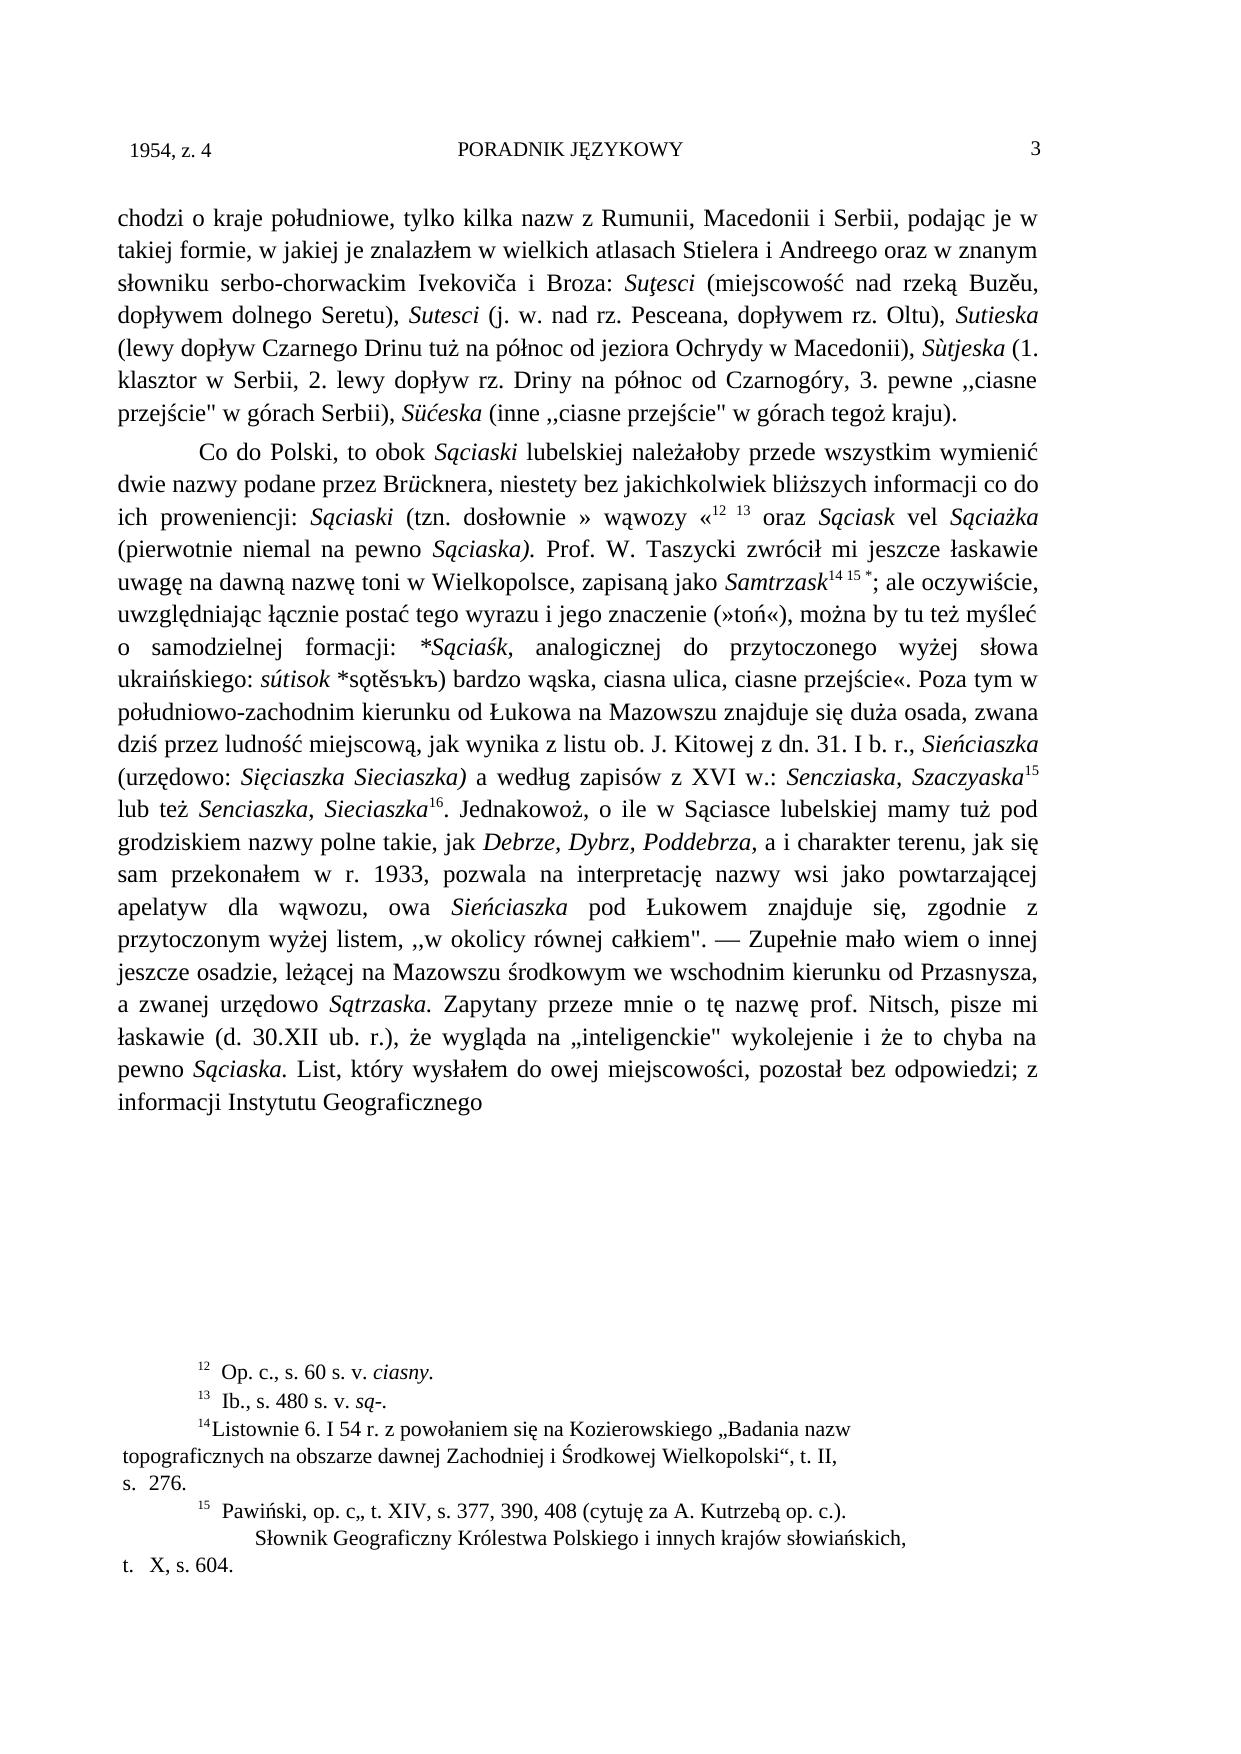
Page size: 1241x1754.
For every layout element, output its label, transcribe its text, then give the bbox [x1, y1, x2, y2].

text s. 276. [122, 1469, 1044, 1496]
text 1954, z. 4 [129, 141, 211, 162]
text 13 Ib., s. 480 s. v. są-. [197, 1387, 1044, 1414]
text Słownik Geograficzny Królestwa Polskiego i innych krajów słowiańskich, [122, 1528, 1034, 1549]
text 14 Listownie 6. I 54 r. z powołaniem się na Kozierowskiego „Badania nazw topograficznych na obszarze dawnej Zachodniej i Środkowej Wielkopolski“, t. II, [122, 1415, 979, 1469]
text t. X, s. 604. [122, 1554, 1044, 1576]
text PORADNIK JĘZYKOWY [457, 140, 684, 161]
text chodzi o kraje południowe, tylko kilka nazw z Rumunii, Macedonii i Serbii, podając je w takiej formie, w jakiej je znalazłem w wielkich atlasach Stielera i Andreego oraz w znanym słowniku serbo-chorwackim Ivekoviča i Broza: Suţesci (miejscowość nad rzeką Buzěu, dopływem dolnego Seretu), Sutesci (j. w. nad rz. Pesceana, dopływem rz. Oltu), Sutieska (lewy dopływ Czarnego Drinu tuż na północ od jeziora Ochrydy w Macedonii), Sùtjeska (1. klasztor w Serbii, 2. lewy dopływ rz. Driny na północ od Czarnogóry, 3. pewne ,,ciasne przejście" w górach Serbii), Süćeska (inne ,,ciasne przejście" w górach tegoż kraju). [117, 200, 1039, 428]
text 15 Pawiński, op. c„ t. XIV, s. 377, 390, 408 (cytuję za A. Kutrzebą op. c.). [197, 1501, 1044, 1523]
text Co do Polski, to obok Sąciaski lubelskiej należałoby przede wszystkim wymienić dwie nazwy podane przez Brücknera, niestety bez jakichkolwiek bliższych informacji co do ich proweniencji: Sąciaski (tzn. dosłownie » wąwozy «12 13 oraz Sąciask vel Sąciażka (pierwotnie niemal na pewno Sąciaska). Prof. W. Taszycki zwrócił mi jeszcze łaskawie uwagę na dawną nazwę toni w Wielkopolsce, zapisaną jako Samtrzask14 15 *; ale oczywiście, uwzględniając łącznie postać tego wyrazu i jego znaczenie (»toń«), można by tu też myśleć o samodzielnej formacji: *Sąciaśk, analogicznej do przytoczonego wyżej słowa ukraińskiego: sútisok *sǫtěsъkъ) bardzo wąska, ciasna ulica, ciasne przejście«. Poza tym w południowo-zachodnim kierunku od Łukowa na Mazowszu znajduje się duża osada, zwana dziś przez ludność miejscową, jak wynika z listu ob. J. Kitowej z dn. 31. I b. r., Sieńciaszka (urzędowo: Sięciaszka Sieciaszka) a według zapisów z XVI w.: Sencziaska, Szaczyaska15 lub też Senciaszka, Sieciaszka16. Jednakowoż, o ile w Sąciasce lubelskiej mamy tuż pod grodziskiem nazwy polne takie, jak Debrze, Dybrz, Poddebrza, a i charakter terenu, jak się sam przekonałem w r. 1933, pozwala na interpretację nazwy wsi jako powtarzającej apelatyw dla wąwozu, owa Sieńciaszka pod Łukowem znajduje się, zgodnie z przytoczonym wyżej listem, ,,w okolicy równej całkiem". — Zupełnie mało wiem o innej jeszcze osadzie, leżącej na Mazowszu środkowym we wschodnim kierunku od Przasnysza, a zwanej urzędowo Sątrzaska. Zapytany przeze mnie o tę nazwę prof. Nitsch, pisze mi łaskawie (d. 30.XII ub. r.), że wygląda na „inteligenckie" wykolejenie i że to chyba na pewno Sąciaska. List, który wysłałem do owej miejscowości, pozostał bez odpowiedzi; z informacji Instytutu Geograficznego [117, 434, 1039, 1117]
text 12 Op. c., s. 60 s. v. ciasny. [197, 1362, 1044, 1384]
